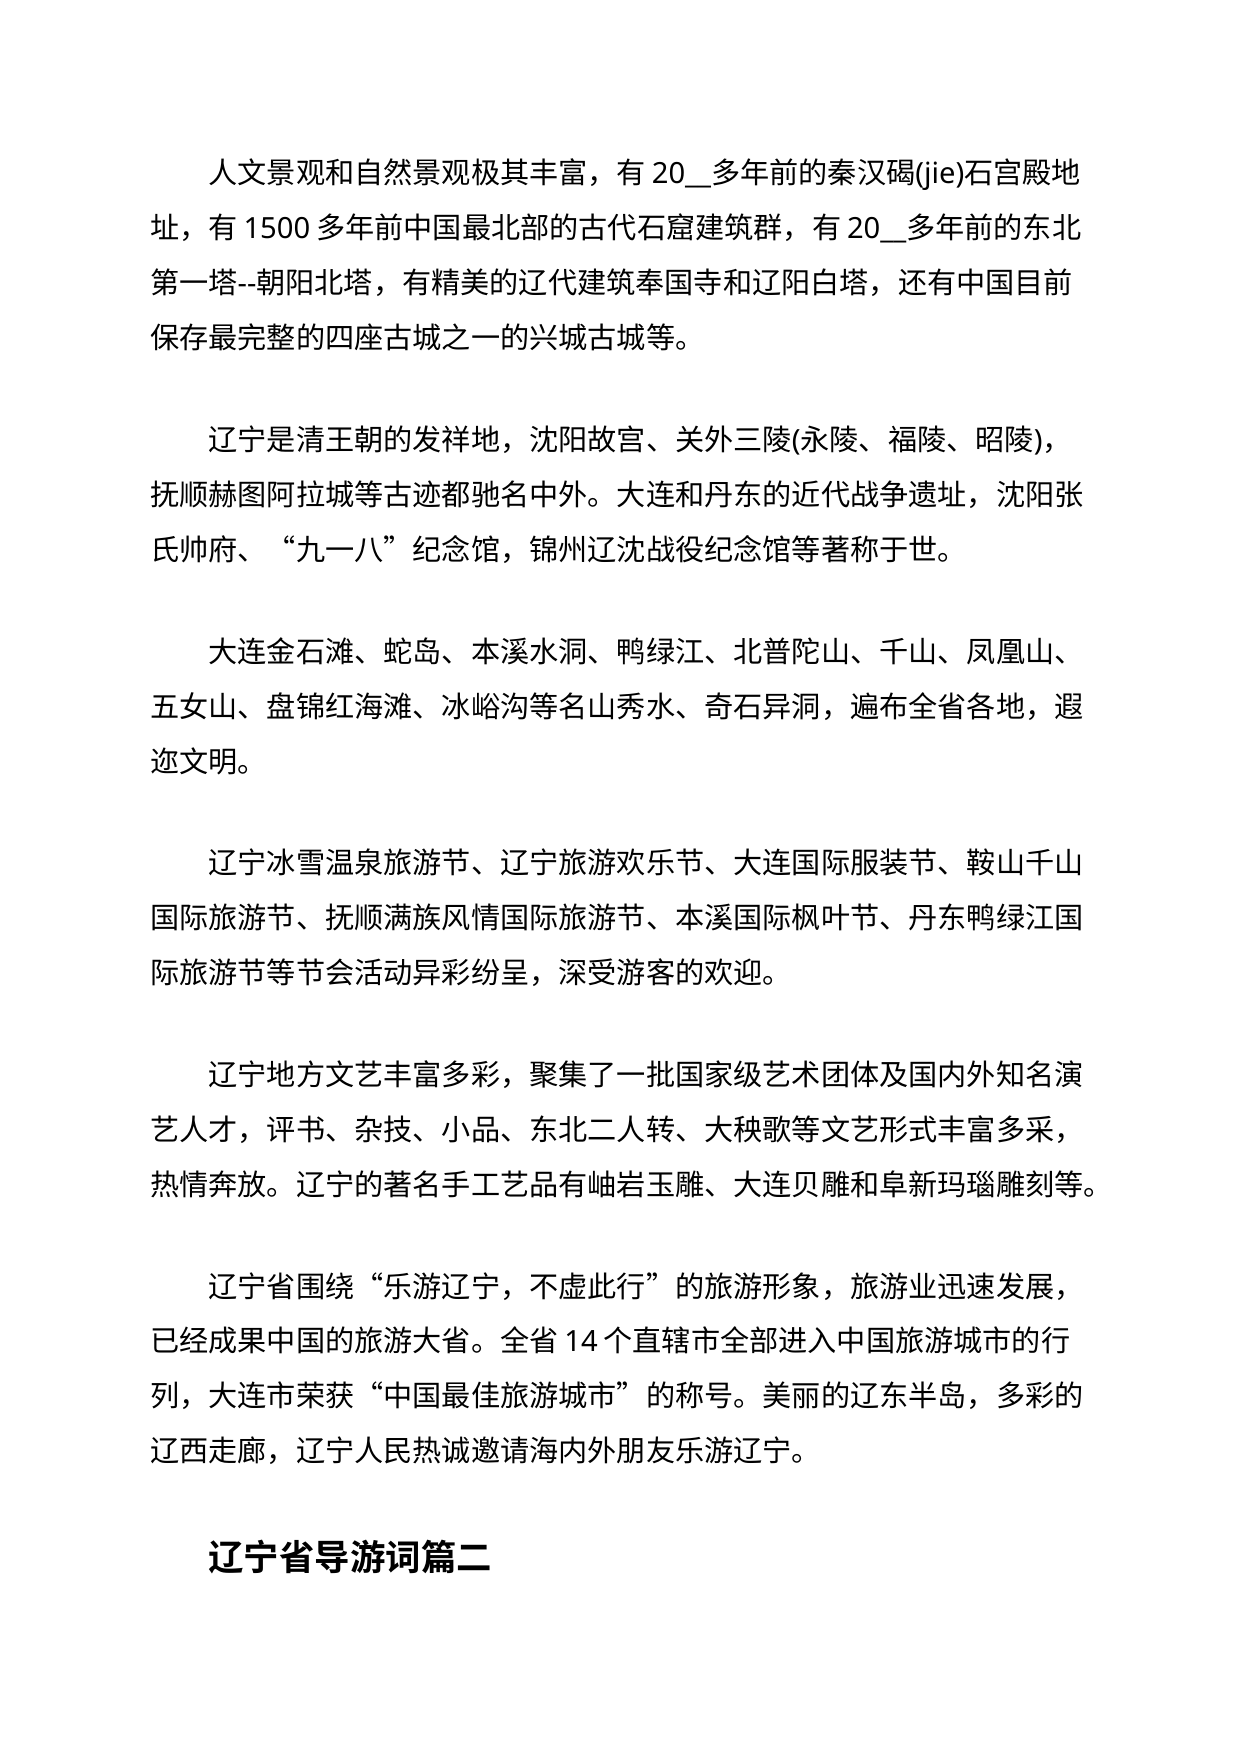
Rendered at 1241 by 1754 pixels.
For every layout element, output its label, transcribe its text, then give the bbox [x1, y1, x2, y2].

text 辽宁地方文艺丰富多彩，聚集了一批国家级艺术团体及国内外知名演艺人才，评书、杂技、小品、东北二人转、大秧歌等文艺形式丰富多采，热情奔放。辽宁的著名手工艺品有岫岩玉雕、大连贝雕和阜新玛瑙雕刻等。 [150, 1052, 1090, 1204]
text 人文景观和自然景观极其丰富，有20__多年前的秦汉碣(jie)石宫殿地址，有1500多年前中国最北部的古代石窟建筑群，有20__多年前的东北第一塔--朝阳北塔，有精美的辽代建筑奉国寺和辽阳白塔，还有中国目前保存最完整的四座古城之一的兴城古城等。 [150, 150, 1090, 357]
text 大连金石滩、蛇岛、本溪水洞、鸭绿江、北普陀山、千山、凤凰山、五女山、盘锦红海滩、冰峪沟等名山秀水、奇石异洞，遍布全省各地，遐迩文明。 [150, 628, 1090, 781]
text 辽宁省导游词篇二 [150, 1530, 1090, 1581]
text 辽宁冰雪温泉旅游节、辽宁旅游欢乐节、大连国际服装节、鞍山千山国际旅游节、抚顺满族风情国际旅游节、本溪国际枫叶节、丹东鸭绿江国际旅游节等节会活动异彩纷呈，深受游客的欢迎。 [150, 840, 1090, 992]
text 辽宁省围绕“乐游辽宁，不虚此行”的旅游形象，旅游业迅速发展，已经成果中国的旅游大省。全省14个直辖市全部进入中国旅游城市的行列，大连市荣获“中国最佳旅游城市”的称号。美丽的辽东半岛，多彩的辽西走廊，辽宁人民热诚邀请海内外朋友乐游辽宁。 [150, 1263, 1090, 1470]
text 辽宁是清王朝的发祥地，沈阳故宫、关外三陵(永陵、福陵、昭陵)，抚顺赫图阿拉城等古迹都驰名中外。大连和丹东的近代战争遗址，沈阳张氏帅府、“九一八”纪念馆，锦州辽沈战役纪念馆等著称于世。 [150, 417, 1090, 569]
